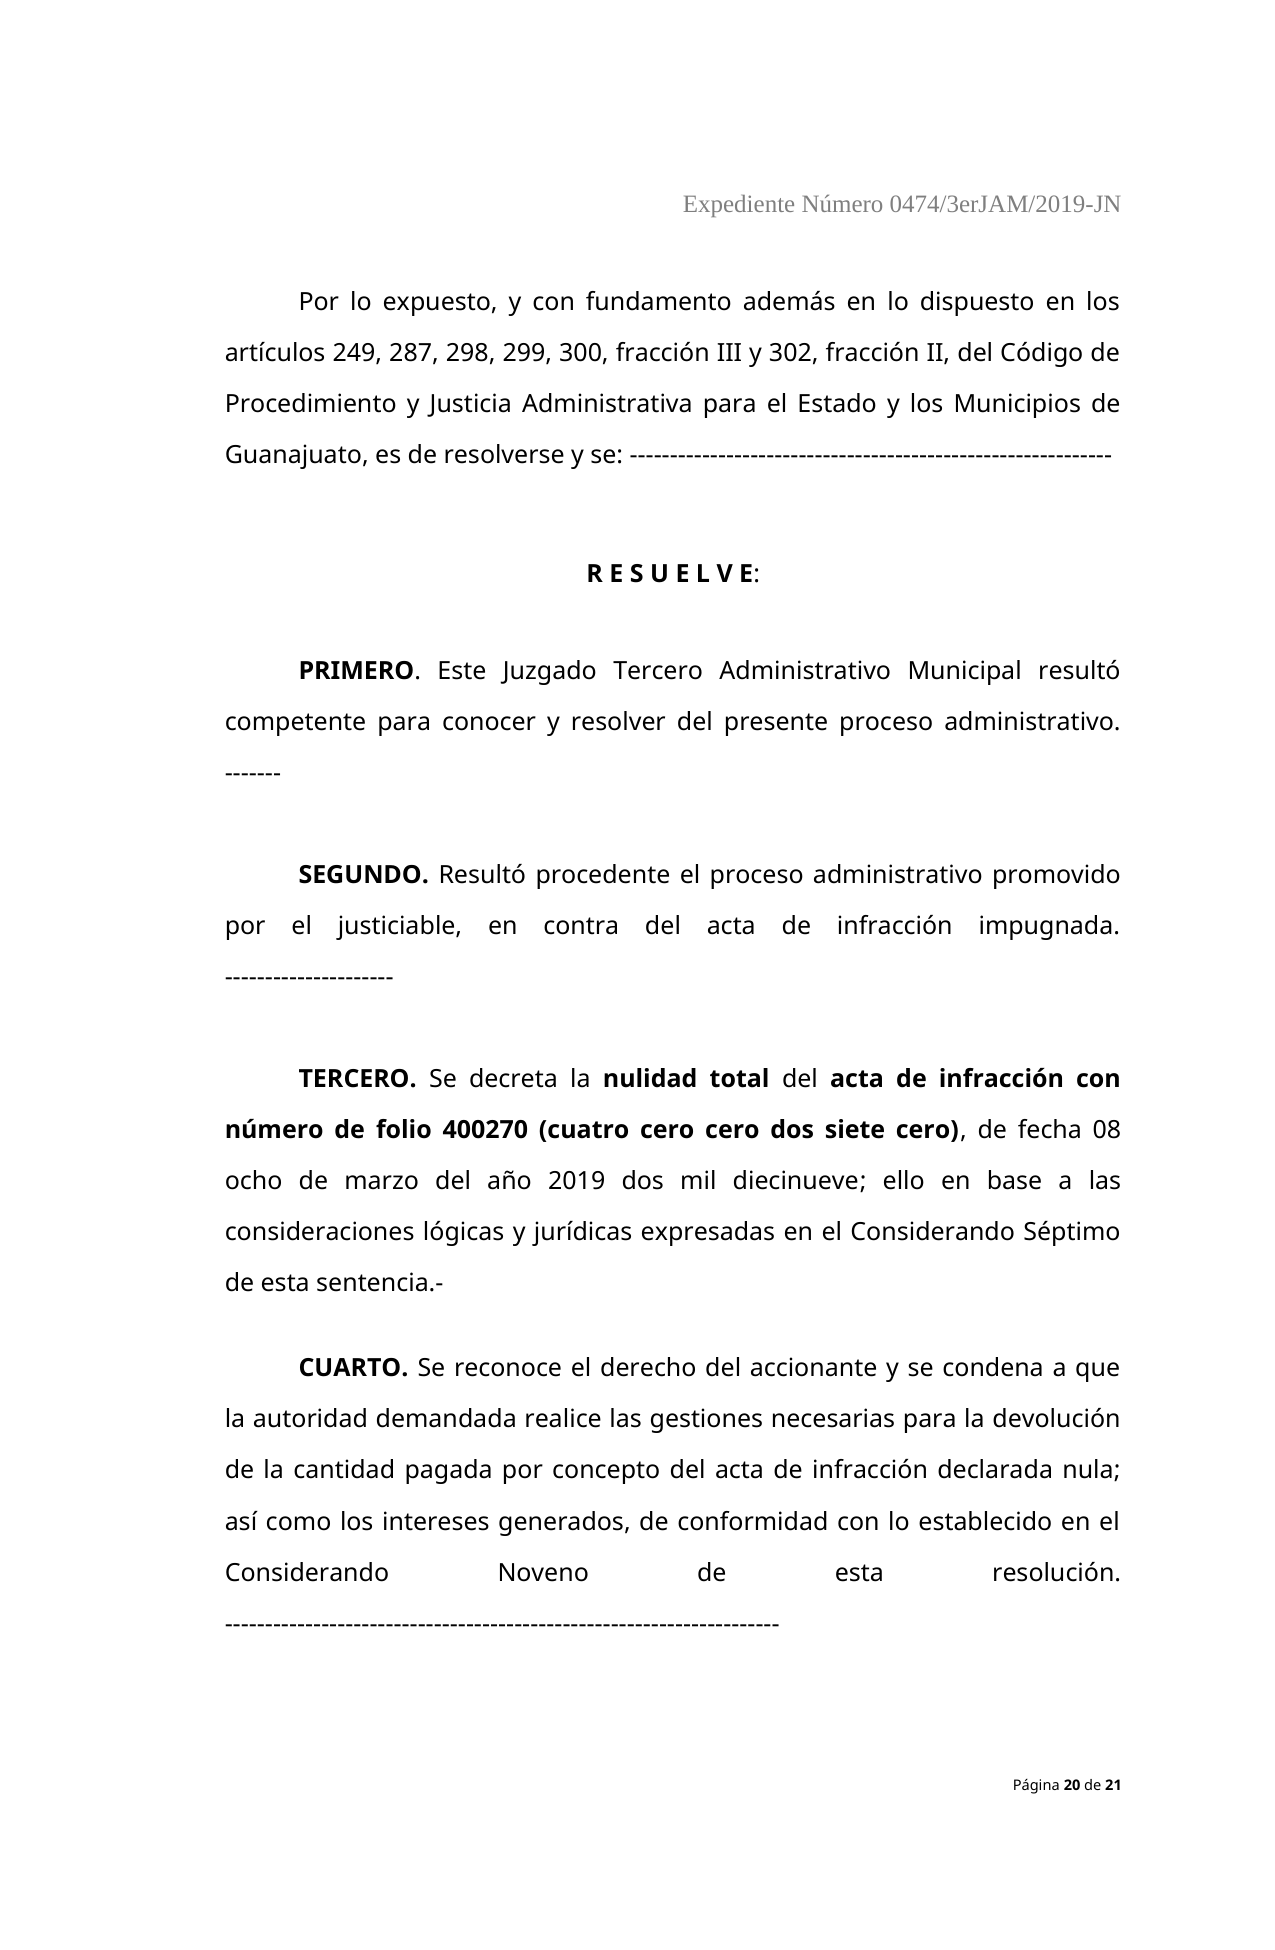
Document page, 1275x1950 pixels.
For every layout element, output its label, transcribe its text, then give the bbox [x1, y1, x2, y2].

text Por lo expuesto, y con fundamento además en lo dispuesto en los artículos 249, 287, 298, 299, 300, fracción III y 302, fracción II, del Código de Procedimiento y Justicia Administrativa para el Estado y los Municipios de Guanajuato, es de resolverse y se: ------------------------------------------------------------ [224, 283, 1121, 471]
text PRIMERO. Este Juzgado Tercero Administrativo Municipal resultó competente para conocer y resolver del presente proceso administrativo. ------- [224, 652, 1121, 788]
text SEGUNDO. Resultó procedente el proceso administrativo promovido por el justiciable, en contra del acta de infracción impugnada. --------------------- [224, 857, 1121, 993]
text R E S U E L V E: [224, 556, 1121, 590]
text TERCERO. Se decreta la nulidad total del acta de infracción con número de folio 400270 (cuatro cero cero dos siete cero), de fecha 08 ocho de marzo del año 2019 dos mil diecinueve; ello en base a las consideraciones lógicas y jurídicas expresadas en el Considerando Séptimo de esta sentencia.- [224, 1061, 1121, 1299]
text CUARTO. Se reconoce el derecho del accionante y se condena a que la autoridad demandada realice las gestiones necesarias para la devolución de la cantidad pagada por concepto del acta de infracción declarada nula; así como los intereses generados, de conformidad con lo establecido en el Considerando Noveno de esta resolución. --------------------------------------------------------------------- [224, 1350, 1121, 1639]
